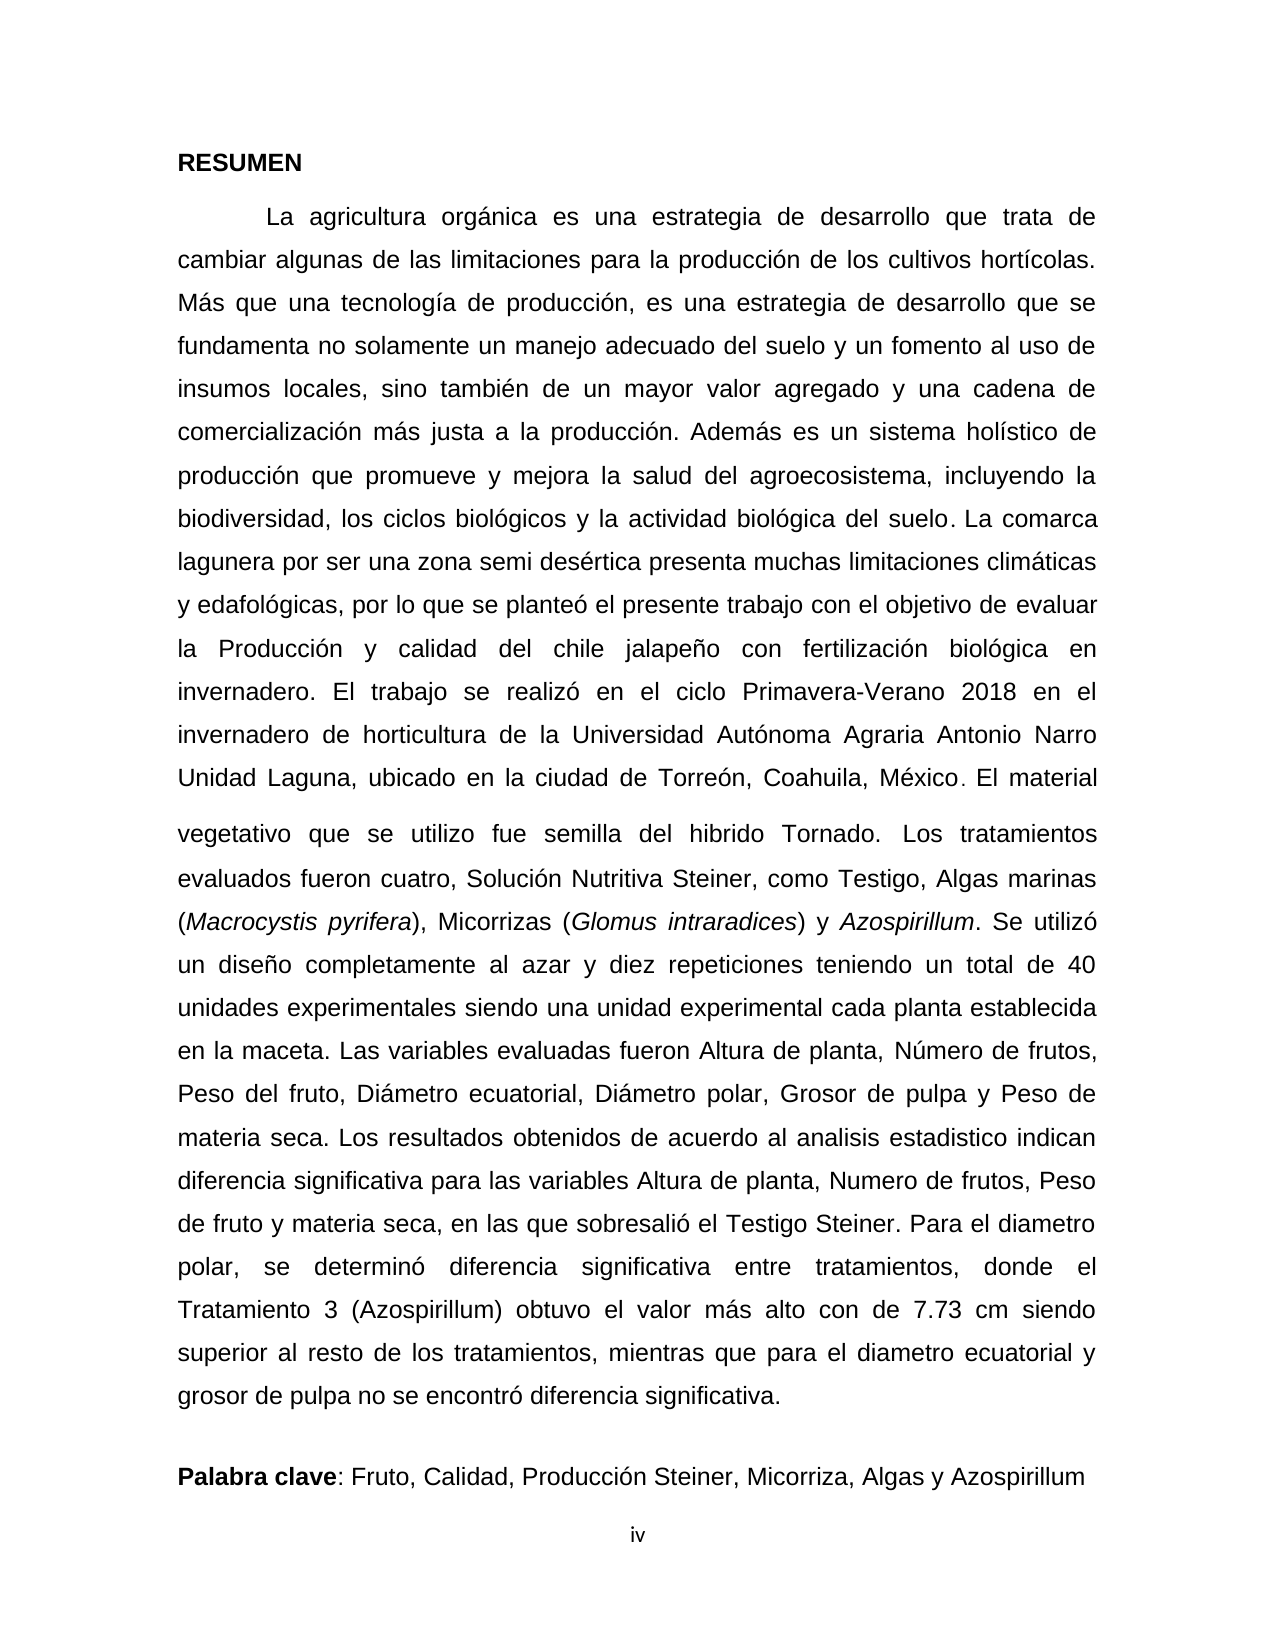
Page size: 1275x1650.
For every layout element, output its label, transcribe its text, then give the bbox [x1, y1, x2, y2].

text La agricultura orgánica es una estrategia de desarrollo que trata de cambiar algunas de las limitaciones para la producción de los cultivos hortícolas. Más que una tecnología de producción, es una estrategia de desarrollo que se fundamenta no solamente un manejo adecuado del suelo y un fomento al uso de insumos locales, sino también de un mayor valor agregado y una cadena de comercialización más justa a la producción. Además es un sistema holístico de producción que promueve y mejora la salud del agroecosistema, incluyendo la biodiversidad, los ciclos biológicos y la actividad biológica del suelo. La comarca lagunera por ser una zona semi desértica presenta muchas limitaciones climáticas y edafológicas, por lo que se planteó el presente trabajo con el objetivo de evaluar la Producción y calidad del chile jalapeño con fertilización biológica en invernadero. El trabajo se realizó en el ciclo Primavera-Verano 2018 en el invernadero de horticultura de la Universidad Autónoma Agraria Antonio Narro Unidad Laguna, ubicado en la ciudad de Torreón, Coahuila, México. El material vegetativo que se utilizo fue semilla del hibrido Tornado. Los tratamientos evaluados fueron cuatro, Solución Nutritiva Steiner, como Testigo, Algas marinas (Macrocystis pyrifera), Micorrizas (Glomus intraradices) y Azospirillum. Se utilizó un diseño completamente al azar y diez repeticiones teniendo un total de 40 unidades experimentales siendo una unidad experimental cada planta establecida en la maceta. Las variables evaluadas fueron Altura de planta, Número de frutos, Peso del fruto, Diámetro ecuatorial, Diámetro polar, Grosor de pulpa y Peso de materia seca. Los resultados obtenidos de acuerdo al analisis estadistico indican diferencia significativa para las variables Altura de planta, Numero de frutos, Peso de fruto y materia seca, en las que sobresalió el Testigo Steiner. Para el diametro polar, se determinó diferencia significativa entre tratamientos, donde el Tratamiento 3 (Azospirillum) obtuvo el valor más alto con de 7.73 cm siendo superior al resto de los tratamientos, mientras que para el diametro ecuatorial y grosor de pulpa no se encontró diferencia significativa. [177, 202, 1098, 1410]
text Palabra clave: Fruto, Calidad, Producción Steiner, Micorriza, Algas y Azospirillum [177, 1461, 1098, 1490]
subtitle RESUMEN [177, 148, 1098, 176]
